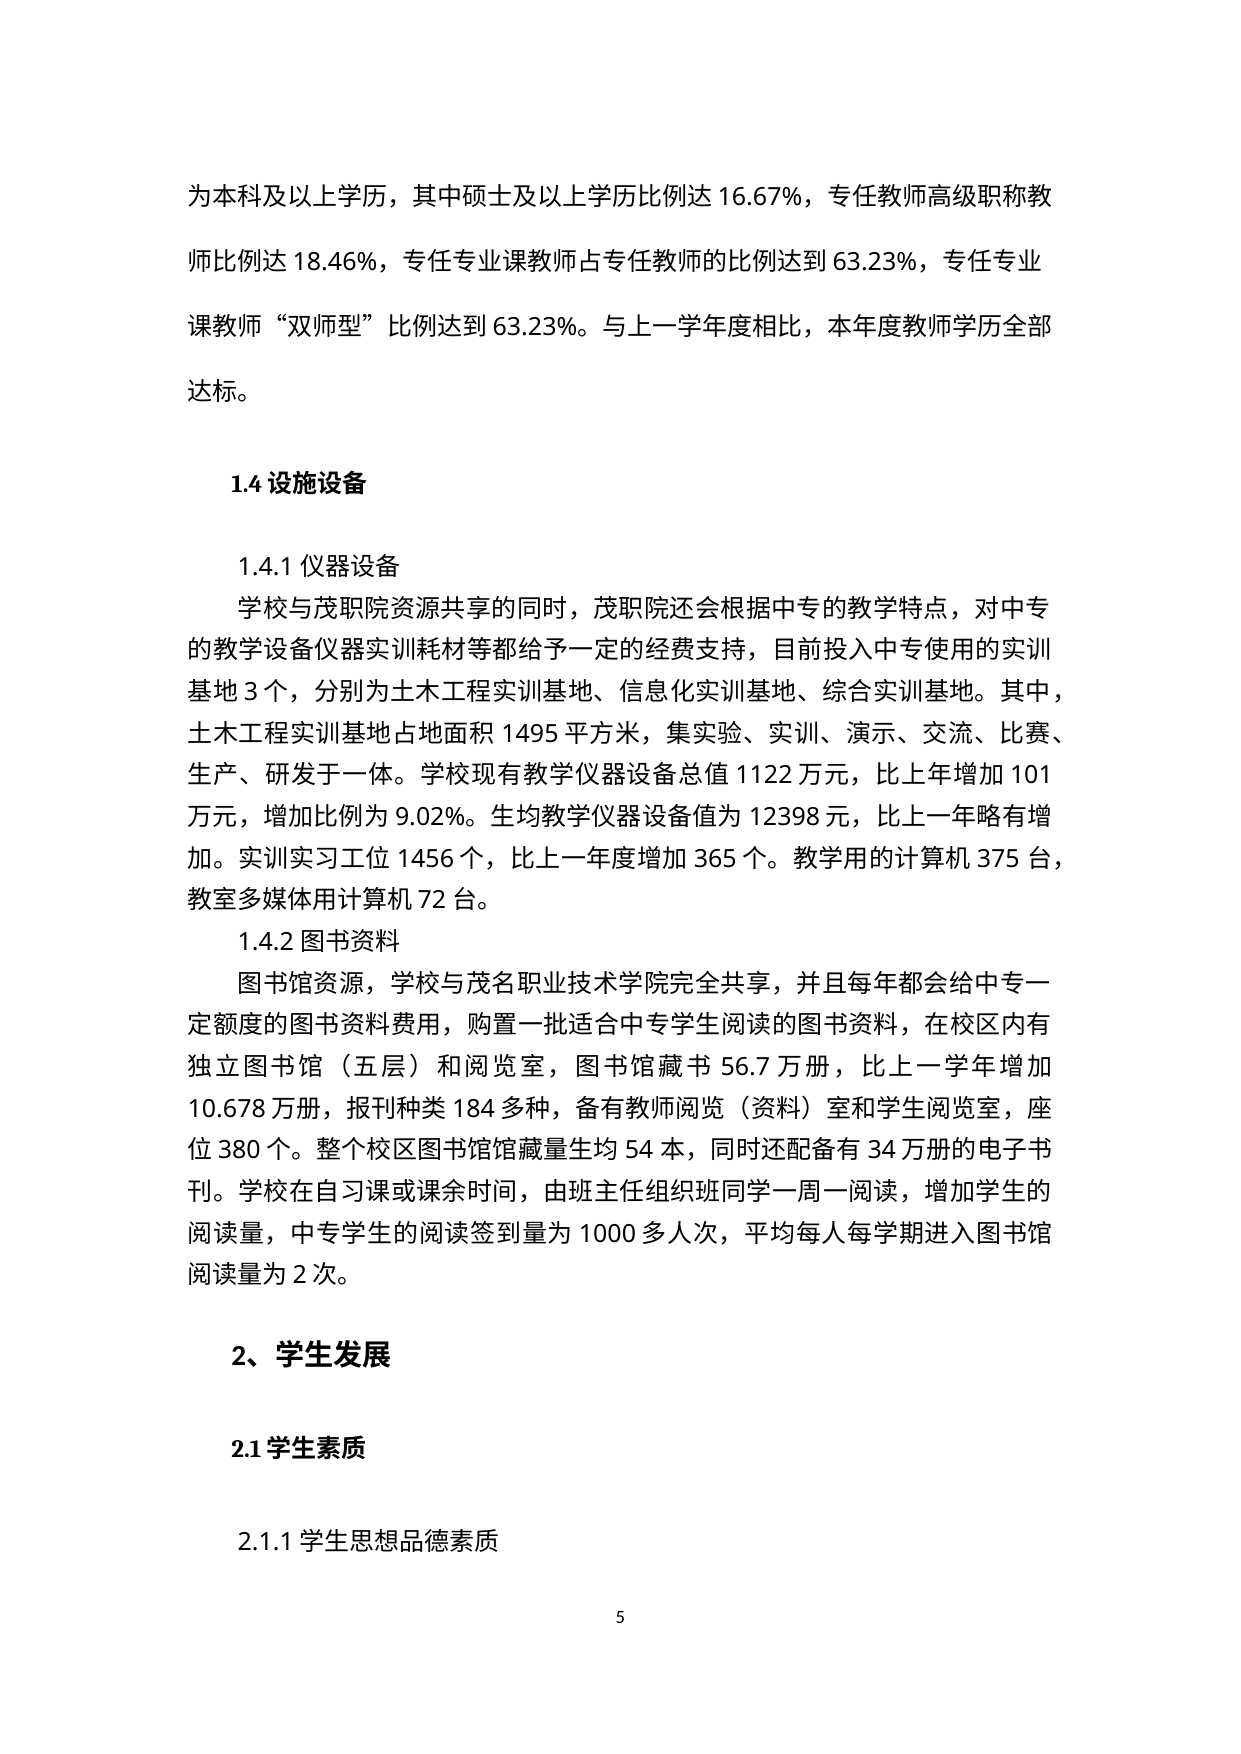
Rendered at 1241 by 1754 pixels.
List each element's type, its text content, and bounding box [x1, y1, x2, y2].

text 1.4.1 仪器设备 [187, 541, 1053, 583]
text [187, 162, 1053, 422]
text 1.4.2 图书资料 [187, 916, 1053, 958]
subtitle 2.1学生素质 [231, 1414, 1053, 1479]
subtitle 2、学生发展 [231, 1320, 1053, 1385]
subtitle 1.4设施设备 [231, 449, 1053, 514]
text 2.1.1学生思想品德素质 [187, 1507, 1053, 1572]
text 图书馆资源，学校与茂名职业技术学院完全共享，并且每年都会给中专一定额度的图书资料费用，购置一批适合中专学生阅读的图书资料，在校区内有独立图书馆（五层）和阅览室，图书馆藏书56.7万册，比上一学年增加10.678万册，报刊种类184多种，备有教师阅览（资料）室和学生阅览室，座位380个。整个校区图书馆馆藏量生均54 本，同时还配备有34万册的电子书刊。学校在自习课或课余时间，由班主任组织班同学一周一阅读，增加学生的阅读量，中专学生的阅读签到量为1000多人次，平均每人每学期进入图书馆阅读量为2次。 [187, 958, 1053, 1291]
text 学校与茂职院资源共享的同时，茂职院还会根据中专的教学特点，对中专的教学设备仪器实训耗材等都给予一定的经费支持，目前投入中专使用的实训基地3个，分别为土木工程实训基地、信息化实训基地、综合实训基地。其中，土木工程实训基地占地面积1495平方米，集实验、实训、演示、交流、比赛、生产、研发于一体。学校现有教学仪器设备总值1122万元，比上年增加101 万元，增加比例为9.02%。生均教学仪器设备值为12398元，比上一年略有增加。实训实习工位1456个，比上一年度增加365个。教学用的计算机375 台，教室多媒体用计算机72 台。 [187, 583, 1053, 916]
